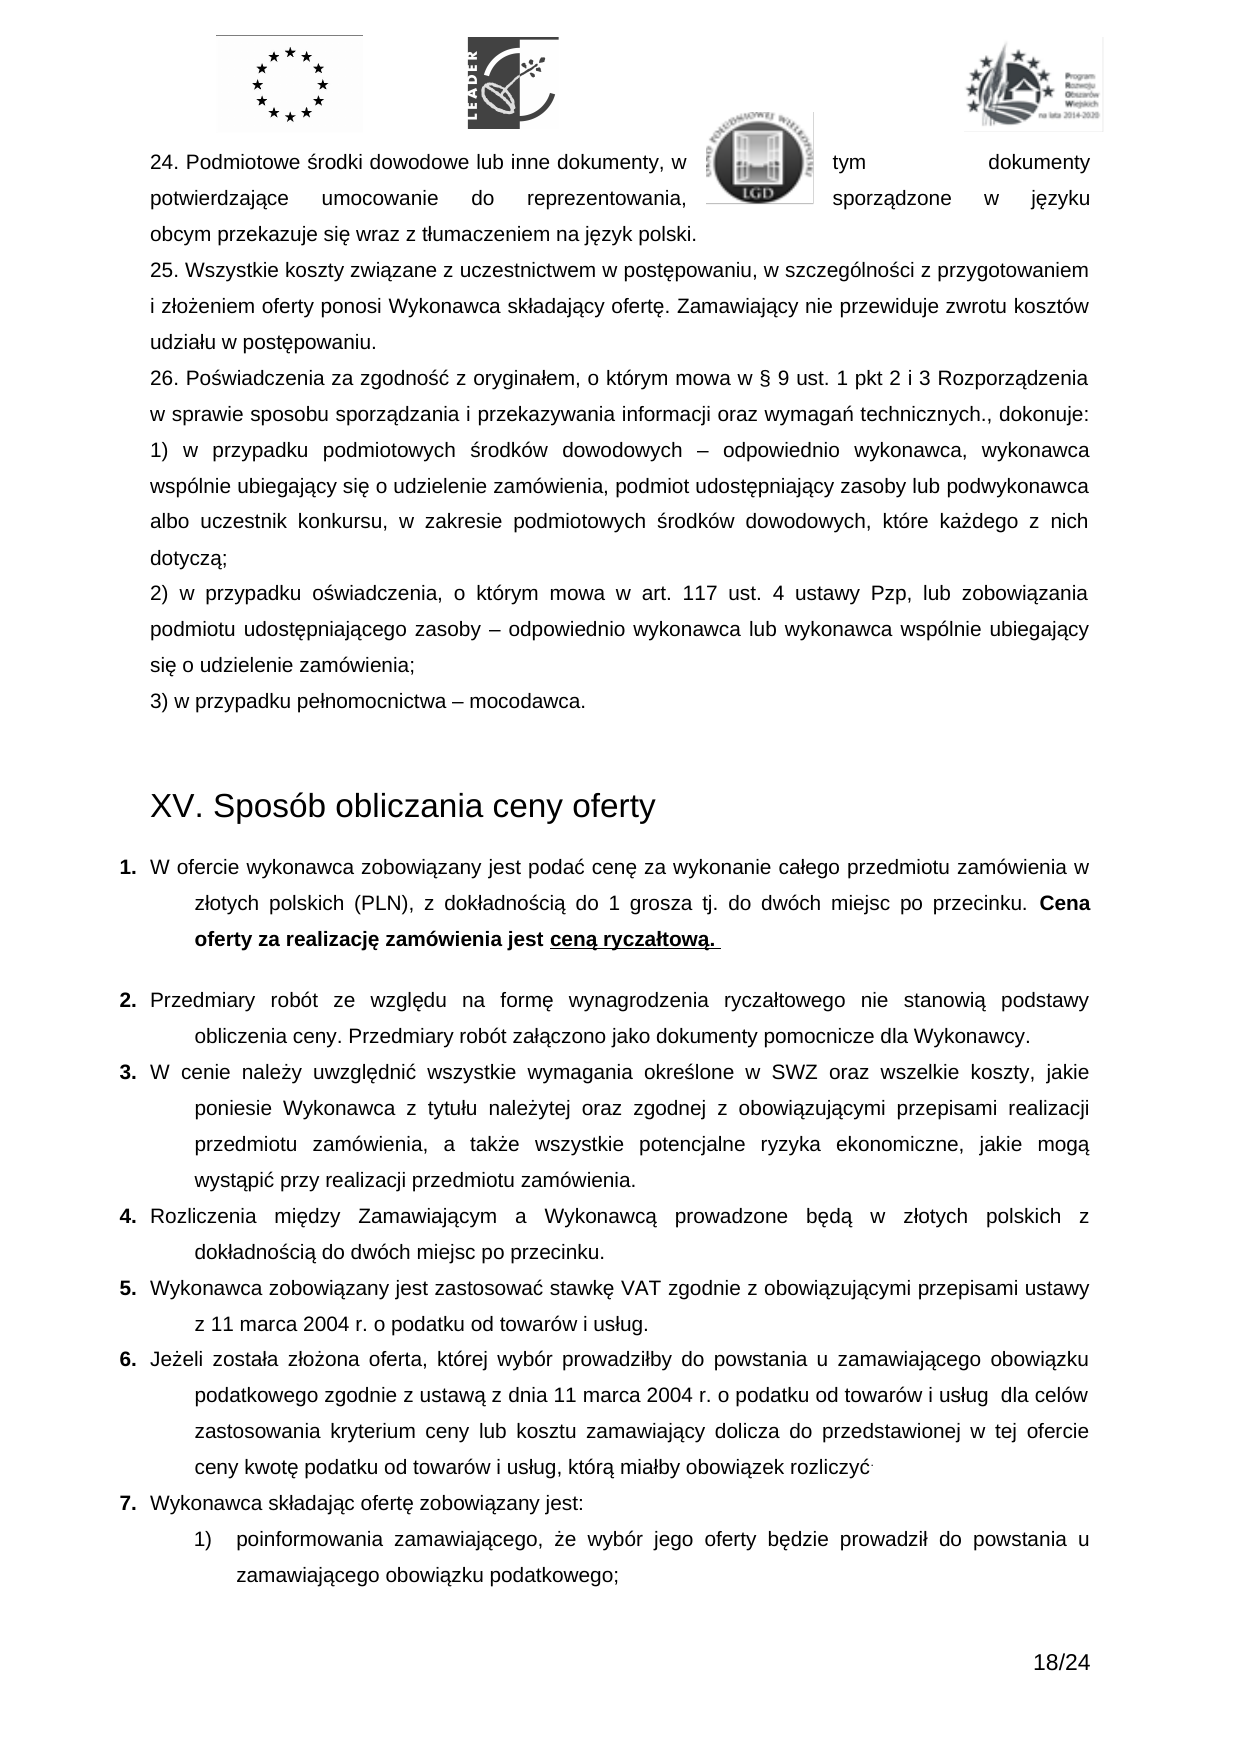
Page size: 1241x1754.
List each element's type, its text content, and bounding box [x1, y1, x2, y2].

text 24. Podmiotowe środki dowodowe lub inne dokumenty, w tym dokumenty potwierdzające umocowanie do reprezentowania, sporządzone w języku obcym przekazuje się wraz z tłumaczeniem na język polski. [150, 150, 1090, 246]
list W cenie należy uwzględnić wszystkie wymagania określone w SWZ oraz wszelkie koszty, jakie poniesie Wykonawca z tytułu należytej oraz zgodnej z obowiązującymi przepisami realizacji przedmiotu zamówienia, a także wszystkie potencjalne ryzyka ekonomiczne, jakie mogą wystąpić przy realizacji przedmiotu zamówienia. [119, 1060, 1090, 1192]
text 2) w przypadku oświadczenia, o którym mowa w art. 117 ust. 4 ustawy Pzp, lub zobowiązania podmiotu udostępniającego zasoby – odpowiednio wykonawca lub wykonawca wspólnie ubiegający się o udzielenie zamówienia; [150, 581, 1090, 677]
text 26. Poświadczenia za zgodność z oryginałem, o którym mowa w § 9 ust. 1 pkt 2 i 3 Rozporządzenia w sprawie sposobu sporządzania i przekazywania informacji oraz wymagań technicznych., dokonuje: 1) w przypadku podmiotowych środków dowodowych – odpowiednio wykonawca, wykonawca wspólnie ubiegający się o udzielenie zamówienia, podmiot udostępniający zasoby lub podwykonawca albo uczestnik konkursu, w zakresie podmiotowych środków dowodowych, które każdego z nich dotyczą; [150, 366, 1090, 569]
list Przedmiary robót ze względu na formę wynagrodzenia ryczałtowego nie stanowią podstawy obliczenia ceny. Przedmiary robót załączono jako dokumenty pomocnicze dla Wykonawcy. [119, 988, 1090, 1048]
text 1) poinformowania zamawiającego, że wybór jego oferty będzie prowadził do powstania u zamawiającego obowiązku podatkowego; [193, 1527, 1090, 1587]
picture [216, 35, 363, 133]
list Wykonawca składając ofertę zobowiązany jest: [119, 1491, 1090, 1515]
picture [704, 112, 814, 203]
list W ofercie wykonawca zobowiązany jest podać cenę za wykonanie całego przedmiotu zamówienia w złotych polskich (PLN), z dokładnością do 1 grosza tj. do dwóch miejsc po przecinku. Cena oferty za realizację zamówienia jest ceną ryczałtową. [119, 855, 1090, 951]
list Jeżeli została złożona oferta, której wybór prowadziłby do powstania u zamawiającego obowiązku podatkowego zgodnie z ustawą z dnia 11 marca 2004 r. o podatku od towarów i usług dla celów zastosowania kryterium ceny lub kosztu zamawiający dolicza do przedstawionej w tej ofercie ceny kwotę podatku od towarów i usług, którą miałby obowiązek rozliczyć. [119, 1347, 1090, 1479]
picture [467, 37, 559, 129]
picture [962, 37, 1104, 130]
list Wykonawca zobowiązany jest zastosować stawkę VAT zgodnie z obowiązującymi przepisami ustawy z 11 marca 2004 r. o podatku od towarów i usług. [119, 1275, 1090, 1335]
list Rozliczenia między Zamawiającym a Wykonawcą prowadzone będą w złotych polskich z dokładnością do dwóch miejsc po przecinku. [119, 1203, 1090, 1263]
text 3) w przypadku pełnomocnictwa – mocodawca. [150, 689, 1090, 713]
subtitle XV. Sposób obliczania ceny oferty [150, 786, 1090, 824]
text 25. Wszystkie koszty związane z uczestnictwem w postępowaniu, w szczególności z przygotowaniem i złożeniem oferty ponosi Wykonawca składający ofertę. Zamawiający nie przewiduje zwrotu kosztów udziału w postępowaniu. [150, 258, 1090, 354]
